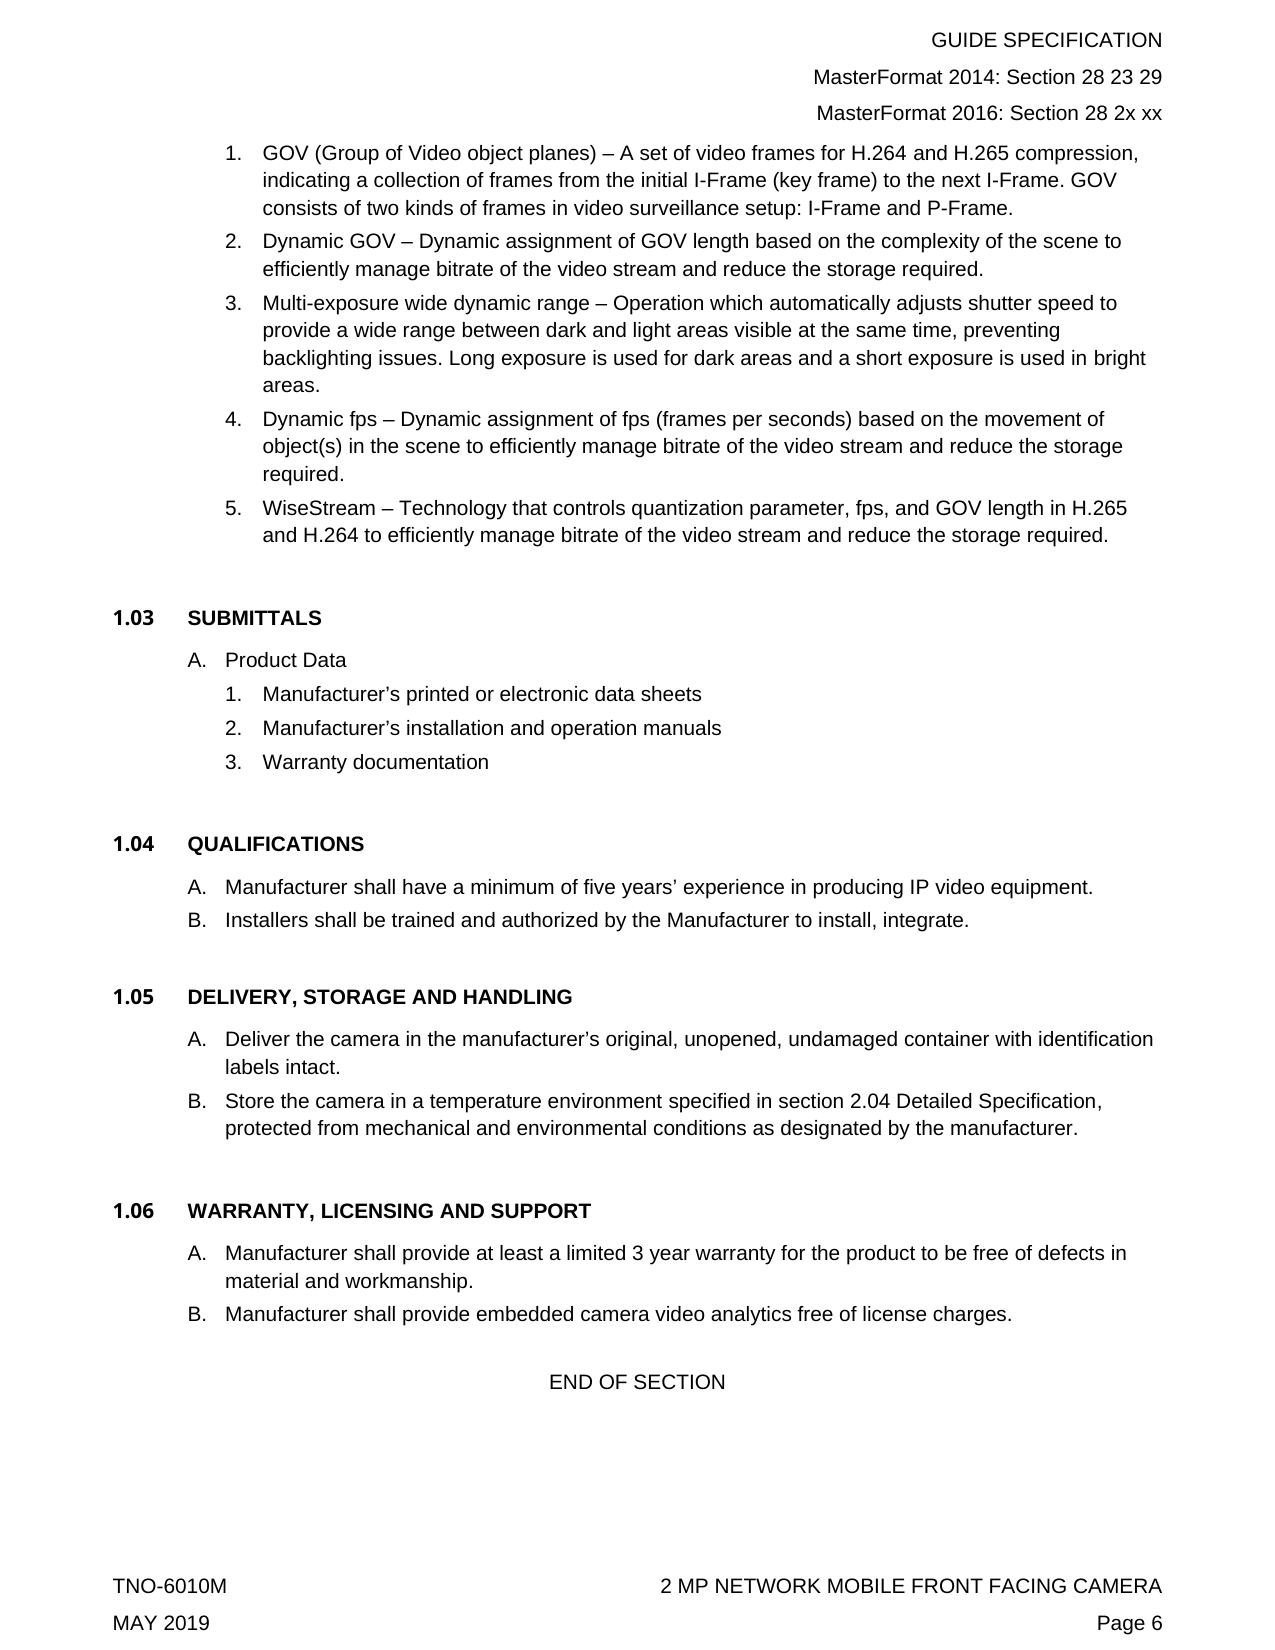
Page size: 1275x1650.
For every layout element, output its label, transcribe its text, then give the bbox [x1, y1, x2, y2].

list Installers shall be trained and authorized by the Manufacturer to install, integrate. [187, 908, 1162, 932]
list QUALIFICATIONS [112, 829, 1162, 858]
list Manufacturer shall provide at least a limited 3 year warranty for the product to be free of defects in material and workmanship. [187, 1241, 1162, 1292]
list DELIVERY, STORAGE AND HANDLING [112, 982, 1162, 1011]
text END OF SECTION [112, 1370, 1162, 1394]
list Manufacturer’s printed or electronic data sheets [225, 682, 1162, 706]
list SUBMITTALS [112, 603, 1162, 632]
list Warranty documentation [225, 749, 1162, 773]
list GOV (Group of Video object planes) – A set of video frames for H.264 and H.265 compression, indicating a collection of frames from the initial I-Frame (key frame) to the next I-Frame. GOV consists of two kinds of frames in video surveillance setup: I-Frame and P-Frame. [225, 141, 1162, 219]
list Dynamic GOV – Dynamic assignment of GOV length based on the complexity of the scene to efficiently manage bitrate of the video stream and reduce the storage required. [225, 229, 1162, 281]
list Manufacturer shall have a minimum of five years’ experience in producing IP video equipment. [187, 874, 1162, 898]
list Manufacturer’s installation and operation manuals [225, 716, 1162, 740]
list Product Data [187, 648, 1162, 672]
list Multi-exposure wide dynamic range – Operation which automatically adjusts shutter speed to provide a wide range between dark and light areas visible at the same time, preventing backlighting issues. Long exposure is used for dark areas and a short exposure is used in bright areas. [225, 291, 1162, 397]
list Store the camera in a temperature environment specified in section 2.04 Detailed Specification, protected from mechanical and environmental conditions as designated by the manufacturer. [187, 1088, 1162, 1140]
list Deliver the camera in the manufacturer’s original, unopened, undamaged container with identification labels intact. [187, 1027, 1162, 1079]
list WiseStream – Technology that controls quantization parameter, fps, and GOV length in H.265 and H.264 to efficiently manage bitrate of the video stream and reduce the storage required. [225, 496, 1162, 547]
list Manufacturer shall provide embedded camera video analytics free of license charges. [187, 1302, 1162, 1326]
list Dynamic fps – Dynamic assignment of fps (frames per seconds) based on the movement of object(s) in the scene to efficiently manage bitrate of the video stream and reduce the storage required. [225, 407, 1162, 486]
list WARRANTY, LICENSING AND SUPPORT [112, 1196, 1162, 1224]
